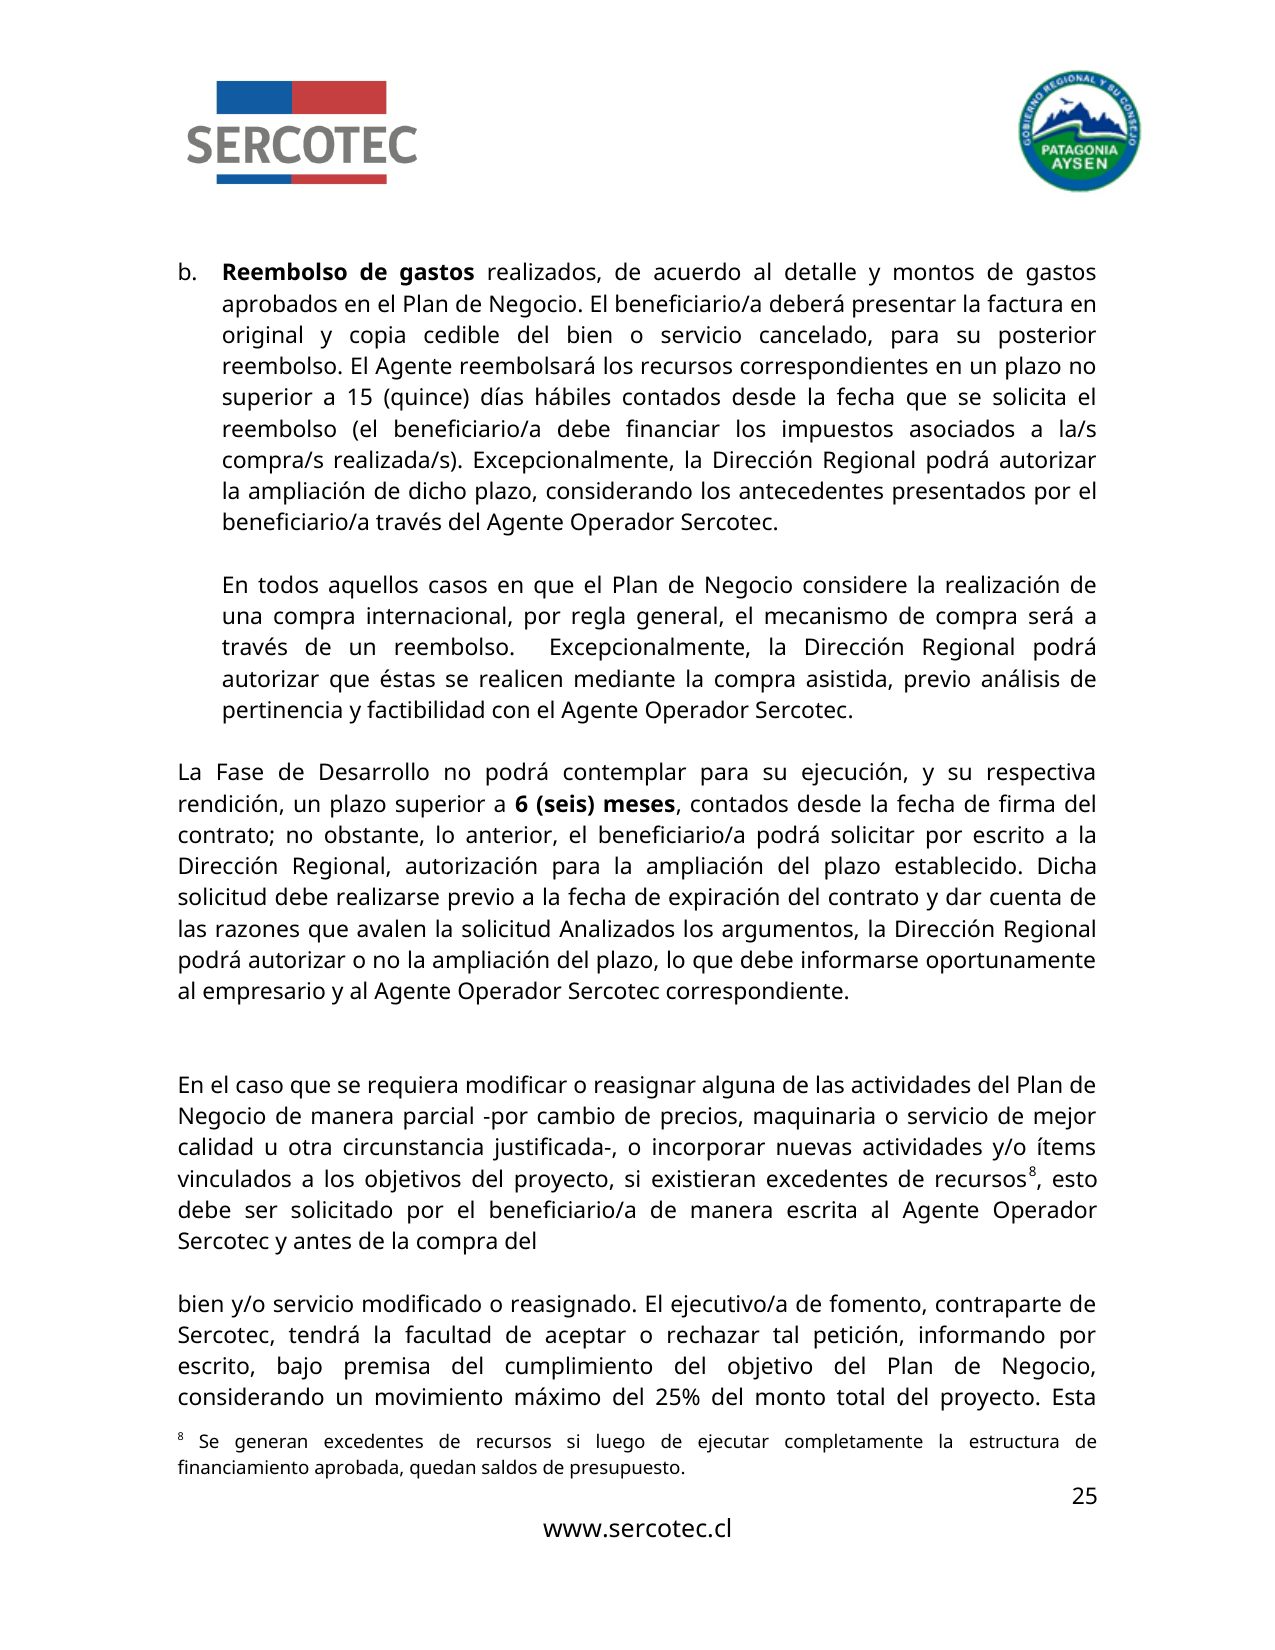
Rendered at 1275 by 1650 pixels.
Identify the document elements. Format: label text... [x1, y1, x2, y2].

picture [996, 47, 1165, 216]
text En el caso que se requiera modificar o reasignar alguna de las actividades del Plan de Negocio de manera parcial -por cambio de precios, maquinaria o servicio de mejor calidad u otra circunstancia justificada-, o incorporar nuevas actividades y/o ítems vinculados a los objetivos del proyecto, si existieran excedentes de recursos, esto debe ser solicitado por el beneficiario/a de manera escrita al Agente Operador Sercotec y antes de la compra del [177, 1069, 1098, 1256]
text En todos aquellos casos en que el Plan de Negocio considere la realización de una compra internacional, por regla general, el mecanismo de compra será a través de un reembolso. Excepcionalmente, la Dirección Regional podrá autorizar que éstas se realicen mediante la compra asistida, previo análisis de pertinencia y factibilidad con el Agente Operador Sercotec. [222, 569, 1098, 725]
picture [177, 73, 428, 194]
text La Fase de Desarrollo no podrá contemplar para su ejecución, y su respectiva rendición, un plazo superior a 6 (seis) meses, contados desde la fecha de firma del contrato; no obstante, lo anterior, el beneficiario/a podrá solicitar por escrito a la Dirección Regional, autorización para la ampliación del plazo establecido. Dicha solicitud debe realizarse previo a la fecha de expiración del contrato y dar cuenta de las razones que avalen la solicitud Analizados los argumentos, la Dirección Regional podrá autorizar o no la ampliación del plazo, lo que debe informarse oportunamente al empresario y al Agente Operador Sercotec correspondiente. [177, 756, 1098, 1006]
list Reembolso de gastos realizados, de acuerdo al detalle y montos de gastos aprobados en el Plan de Negocio. El beneficiario/a deberá presentar la factura en original y copia cedible del bien o servicio cancelado, para su posterior reembolso. El Agente reembolsará los recursos correspondientes en un plazo no superior a 15 (quince) días hábiles contados desde la fecha que se solicita el reembolso (el beneficiario/a debe financiar los impuestos asociados a la/s compra/s realizada/s). Excepcionalmente, la Dirección Regional podrá autorizar la ampliación de dicho plazo, considerando los antecedentes presentados por el beneficiario/a través del Agente Operador Sercotec. [177, 256, 1098, 537]
